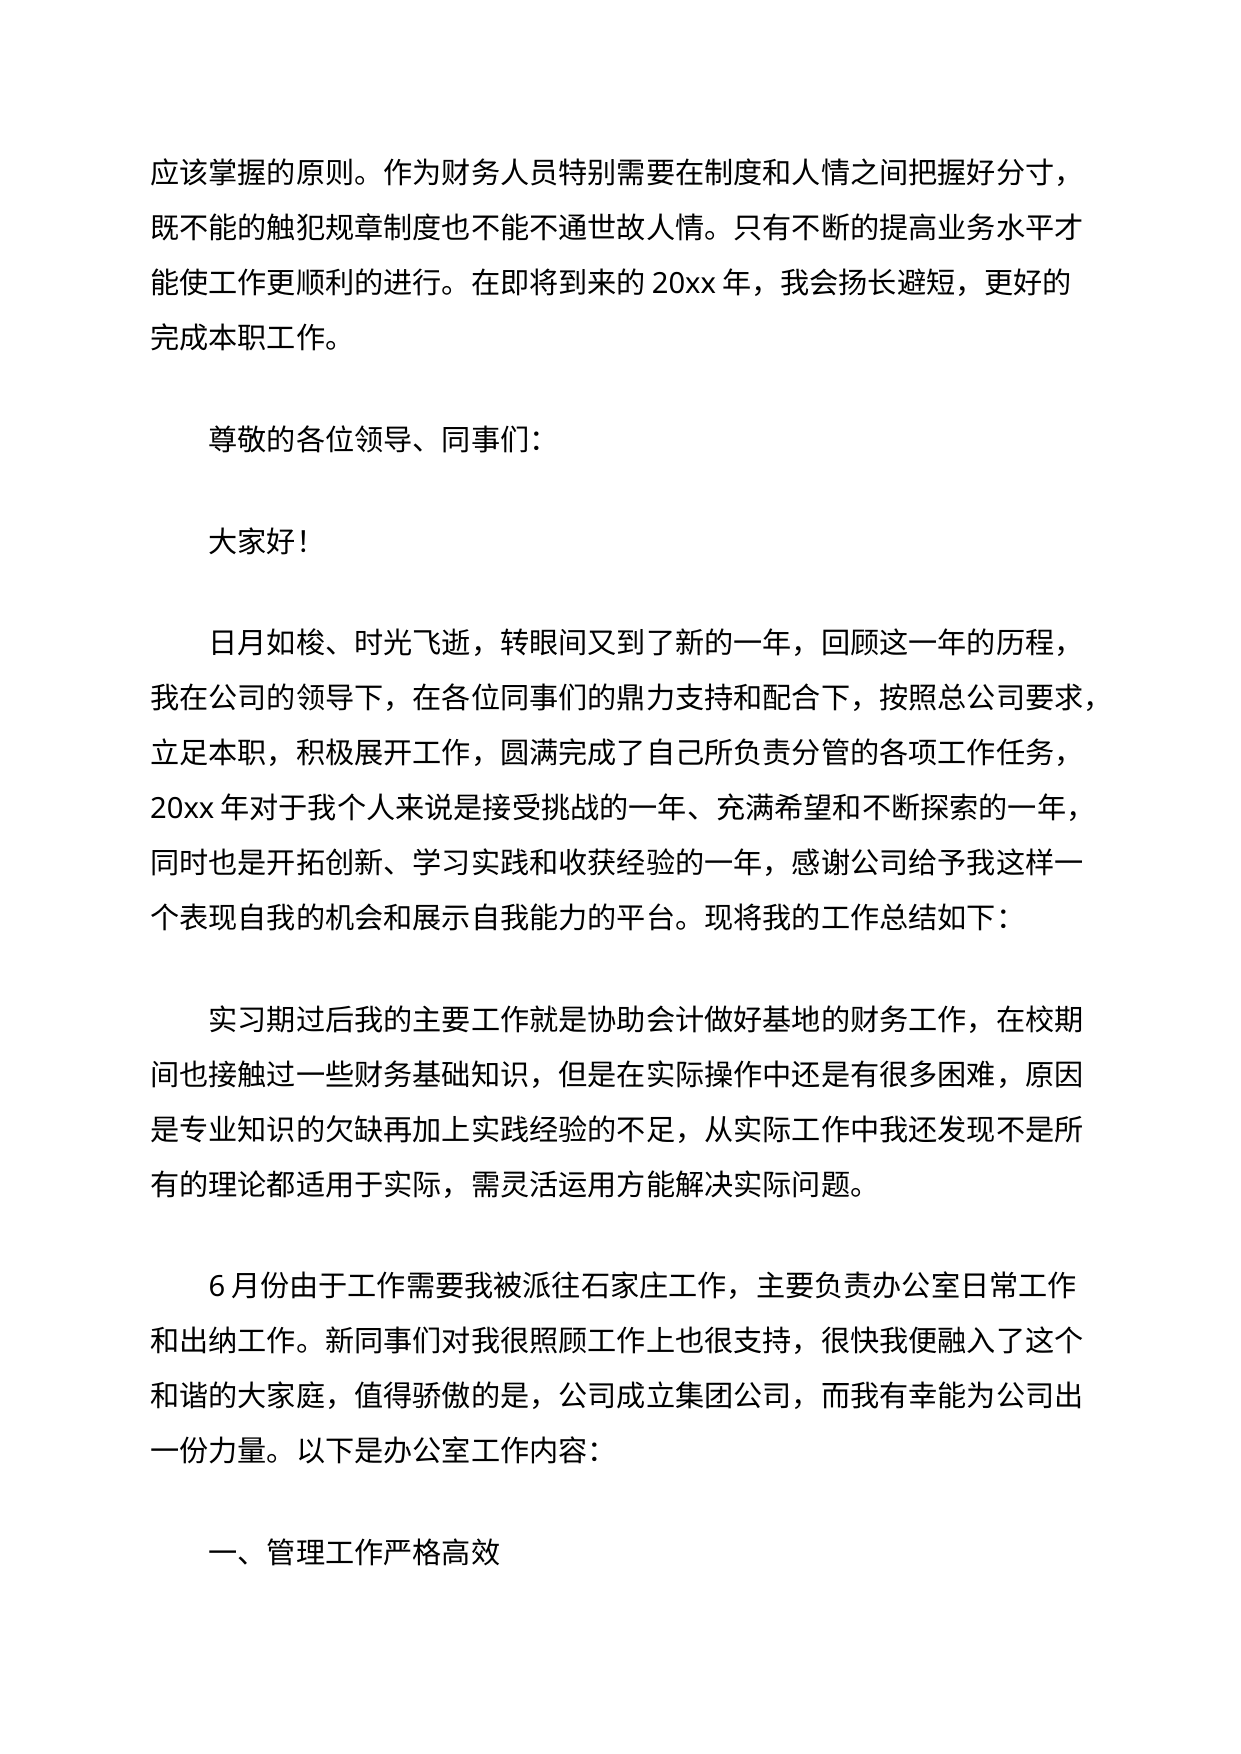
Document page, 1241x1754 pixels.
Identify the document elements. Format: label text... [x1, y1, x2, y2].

text 尊敬的各位领导、同事们： [150, 417, 1090, 459]
text 6月份由于工作需要我被派往石家庄工作，主要负责办公室日常工作和出纳工作。新同事们对我很照顾工作上也很支持，很快我便融入了这个和谐的大家庭，值得骄傲的是，公司成立集团公司，而我有幸能为公司出一份力量。以下是办公室工作内容： [150, 1263, 1090, 1470]
text 大家好！ [150, 518, 1090, 561]
text 实习期过后我的主要工作就是协助会计做好基地的财务工作，在校期间也接触过一些财务基础知识，但是在实际操作中还是有很多困难，原因是专业知识的欠缺再加上实践经验的不足，从实际工作中我还发现不是所有的理论都适用于实际，需灵活运用方能解决实际问题。 [150, 996, 1090, 1203]
text 一、管理工作严格高效 [150, 1529, 1090, 1572]
text 日月如梭、时光飞逝，转眼间又到了新的一年，回顾这一年的历程，我在公司的领导下，在各位同事们的鼎力支持和配合下，按照总公司要求，立足本职，积极展开工作，圆满完成了自己所负责分管的各项工作任务，20xx年对于我个人来说是接受挑战的一年、充满希望和不断探索的一年，同时也是开拓创新、学习实践和收获经验的一年，感谢公司给予我这样一个表现自我的机会和展示自我能力的平台。现将我的工作总结如下： [150, 620, 1090, 937]
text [150, 150, 1090, 357]
